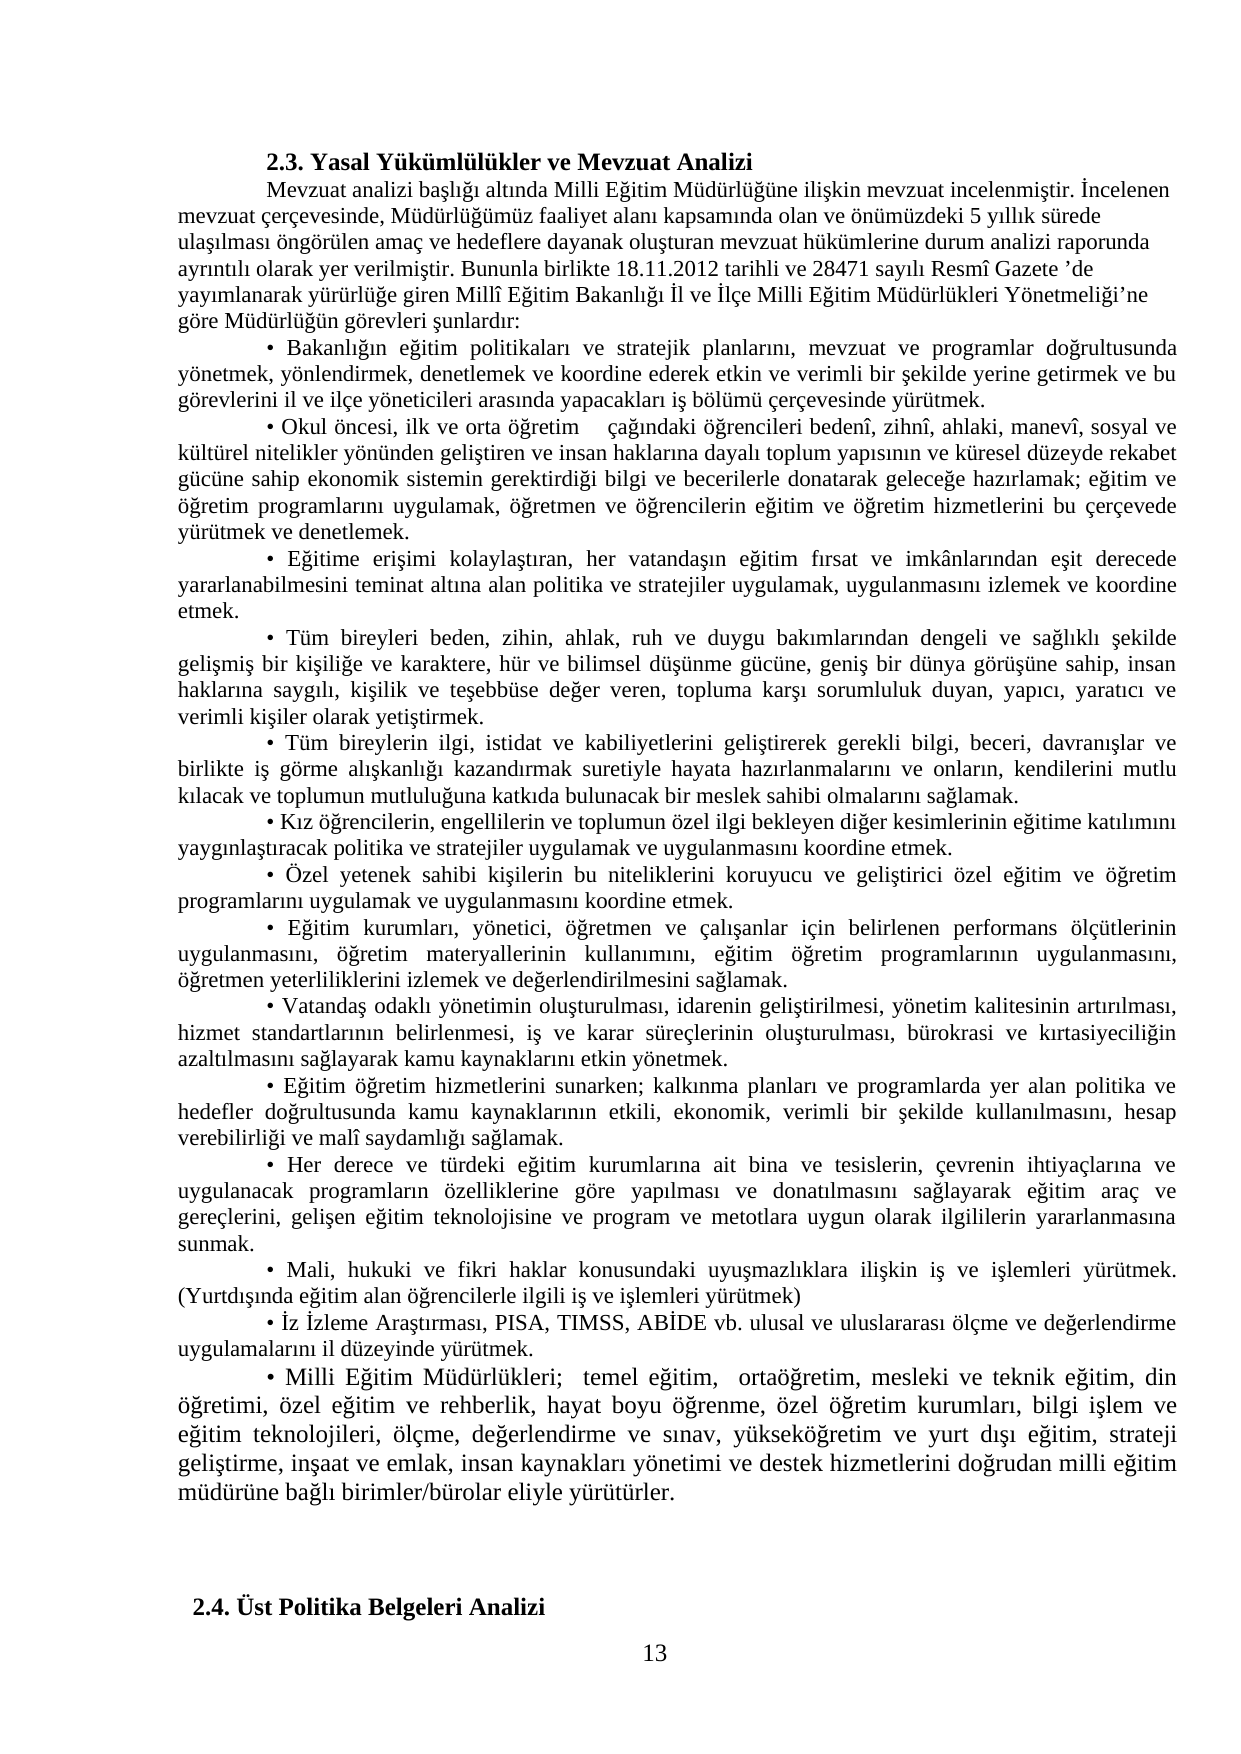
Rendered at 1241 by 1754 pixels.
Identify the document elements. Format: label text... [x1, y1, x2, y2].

text • Tüm bireylerin ilgi, istidat ve kabiliyetlerini geliştirerek gerekli bilgi, beceri, davranışlar ve birlikte iş görme alışkanlığı kazandırmak suretiyle hayata hazırlanmalarını ve onların, kendilerini mutlu kılacak ve toplumun mutluluğuna katkıda bulunacak bir meslek sahibi olmalarını sağlamak. [178, 729, 1178, 808]
text Mevzuat analizi başlığı altında Milli Eğitim Müdürlüğüne ilişkin mevzuat incelenmiştir. İncelenen mevzuat çerçevesinde, Müdürlüğümüz faaliyet alanı kapsamında olan ve önümüzdeki 5 yıllık sürede ulaşılması öngörülen amaç ve hedeflere dayanak oluşturan mevzuat hükümlerine durum analizi raporunda ayrıntılı olarak yer verilmiştir. Bununla birlikte 18.11.2012 tarihli ve 28471 sayılı Resmî Gazete ’de yayımlanarak yürürlüğe giren Millî Eğitim Bakanlığı İl ve İlçe Milli Eğitim Müdürlükleri Yönetmeliği’ne göre Müdürlüğün görevleri şunlardır: [178, 176, 1178, 334]
text • Her derece ve türdeki eğitim kurumlarına ait bina ve tesislerin, çevrenin ihtiyaçlarına ve uygulanacak programların özelliklerine göre yapılması ve donatılmasını sağlayarak eğitim araç ve gereçlerini, gelişen eğitim teknolojisine ve program ve metotlara uygun olarak ilgililerin yararlanmasına sunmak. [178, 1151, 1178, 1256]
text • Eğitime erişimi kolaylaştıran, her vatandaşın eğitim fırsat ve imkânlarından eşit derecede yararlanabilmesini teminat altına alan politika ve stratejiler uygulamak, uygulanmasını izlemek ve koordine etmek. [178, 544, 1178, 624]
text • Okul öncesi, ilk ve orta öğretim çağındaki öğrencileri bedenî, zihnî, ahlaki, manevî, sosyal ve kültürel nitelikler yönünden geliştiren ve insan haklarına dayalı toplum yapısının ve küresel düzeyde rekabet gücüne sahip ekonomik sistemin gerektirdiği bilgi ve becerilerle donatarak geleceğe hazırlamak; eğitim ve öğretim programlarını uygulamak, öğretmen ve öğrencilerin eğitim ve öğretim hizmetlerini bu çerçevede yürütmek ve denetlemek. [178, 413, 1178, 544]
text • Bakanlığın eğitim politikaları ve stratejik planlarını, mevzuat ve programlar doğrultusunda yönetmek, yönlendirmek, denetlemek ve koordine ederek etkin ve verimli bir şekilde yerine getirmek ve bu görevlerini il ve ilçe yöneticileri arasında yapacakları iş bölümü çerçevesinde yürütmek. [178, 334, 1178, 413]
text • Mali, hukuki ve fikri haklar konusundaki uyuşmazlıklara ilişkin iş ve işlemleri yürütmek. (Yurtdışında eğitim alan öğrencilerle ilgili iş ve işlemleri yürütmek) [178, 1256, 1178, 1309]
text • Özel yetenek sahibi kişilerin bu niteliklerini koruyucu ve geliştirici özel eğitim ve öğretim programlarını uygulamak ve uygulanmasını koordine etmek. [178, 861, 1178, 913]
text 2.3. Yasal Yükümlülükler ve Mevzuat Analizi [178, 147, 1176, 176]
text • Vatandaş odaklı yönetimin oluşturulması, idarenin geliştirilmesi, yönetim kalitesinin artırılması, hizmet standartlarının belirlenmesi, iş ve karar süreçlerinin oluşturulması, bürokrasi ve kırtasiyeciliğin azaltılmasını sağlayarak kamu kaynaklarını etkin yönetmek. [178, 993, 1178, 1072]
text 2.4. Üst Politika Belgeleri Analizi [192, 1592, 1176, 1620]
text • Milli Eğitim Müdürlükleri; temel eğitim, ortaöğretim, mesleki ve teknik eğitim, din öğretimi, özel eğitim ve rehberlik, hayat boyu öğrenme, özel öğretim kurumları, bilgi işlem ve eğitim teknolojileri, ölçme, değerlendirme ve sınav, yükseköğretim ve yurt dışı eğitim, strateji geliştirme, inşaat ve emlak, insan kaynakları yönetimi ve destek hizmetlerini doğrudan milli eğitim müdürüne bağlı birimler/bürolar eliyle yürütürler. [178, 1362, 1178, 1505]
text • İz İzleme Araştırması, PISA, TIMSS, ABİDE vb. ulusal ve uluslararası ölçme ve değerlendirme uygulamalarını il düzeyinde yürütmek. [178, 1309, 1178, 1362]
text • Kız öğrencilerin, engellilerin ve toplumun özel ilgi bekleyen diğer kesimlerinin eğitime katılımını yaygınlaştıracak politika ve stratejiler uygulamak ve uygulanmasını koordine etmek. [178, 808, 1178, 861]
text • Tüm bireyleri beden, zihin, ahlak, ruh ve duygu bakımlarından dengeli ve sağlıklı şekilde gelişmiş bir kişiliğe ve karaktere, hür ve bilimsel düşünme gücüne, geniş bir dünya görüşüne sahip, insan haklarına saygılı, kişilik ve teşebbüse değer veren, topluma karşı sorumluluk duyan, yapıcı, yaratıcı ve verimli kişiler olarak yetiştirmek. [178, 624, 1178, 729]
text • Eğitim kurumları, yönetici, öğretmen ve çalışanlar için belirlenen performans ölçütlerinin uygulanmasını, öğretim materyallerinin kullanımını, eğitim öğretim programlarının uygulanmasını, öğretmen yeterliliklerini izlemek ve değerlendirilmesini sağlamak. [178, 913, 1178, 993]
text • Eğitim öğretim hizmetlerini sunarken; kalkınma planları ve programlarda yer alan politika ve hedefler doğrultusunda kamu kaynaklarının etkili, ekonomik, verimli bir şekilde kullanılmasını, hesap verebilirliği ve malî saydamlığı sağlamak. [178, 1072, 1178, 1151]
